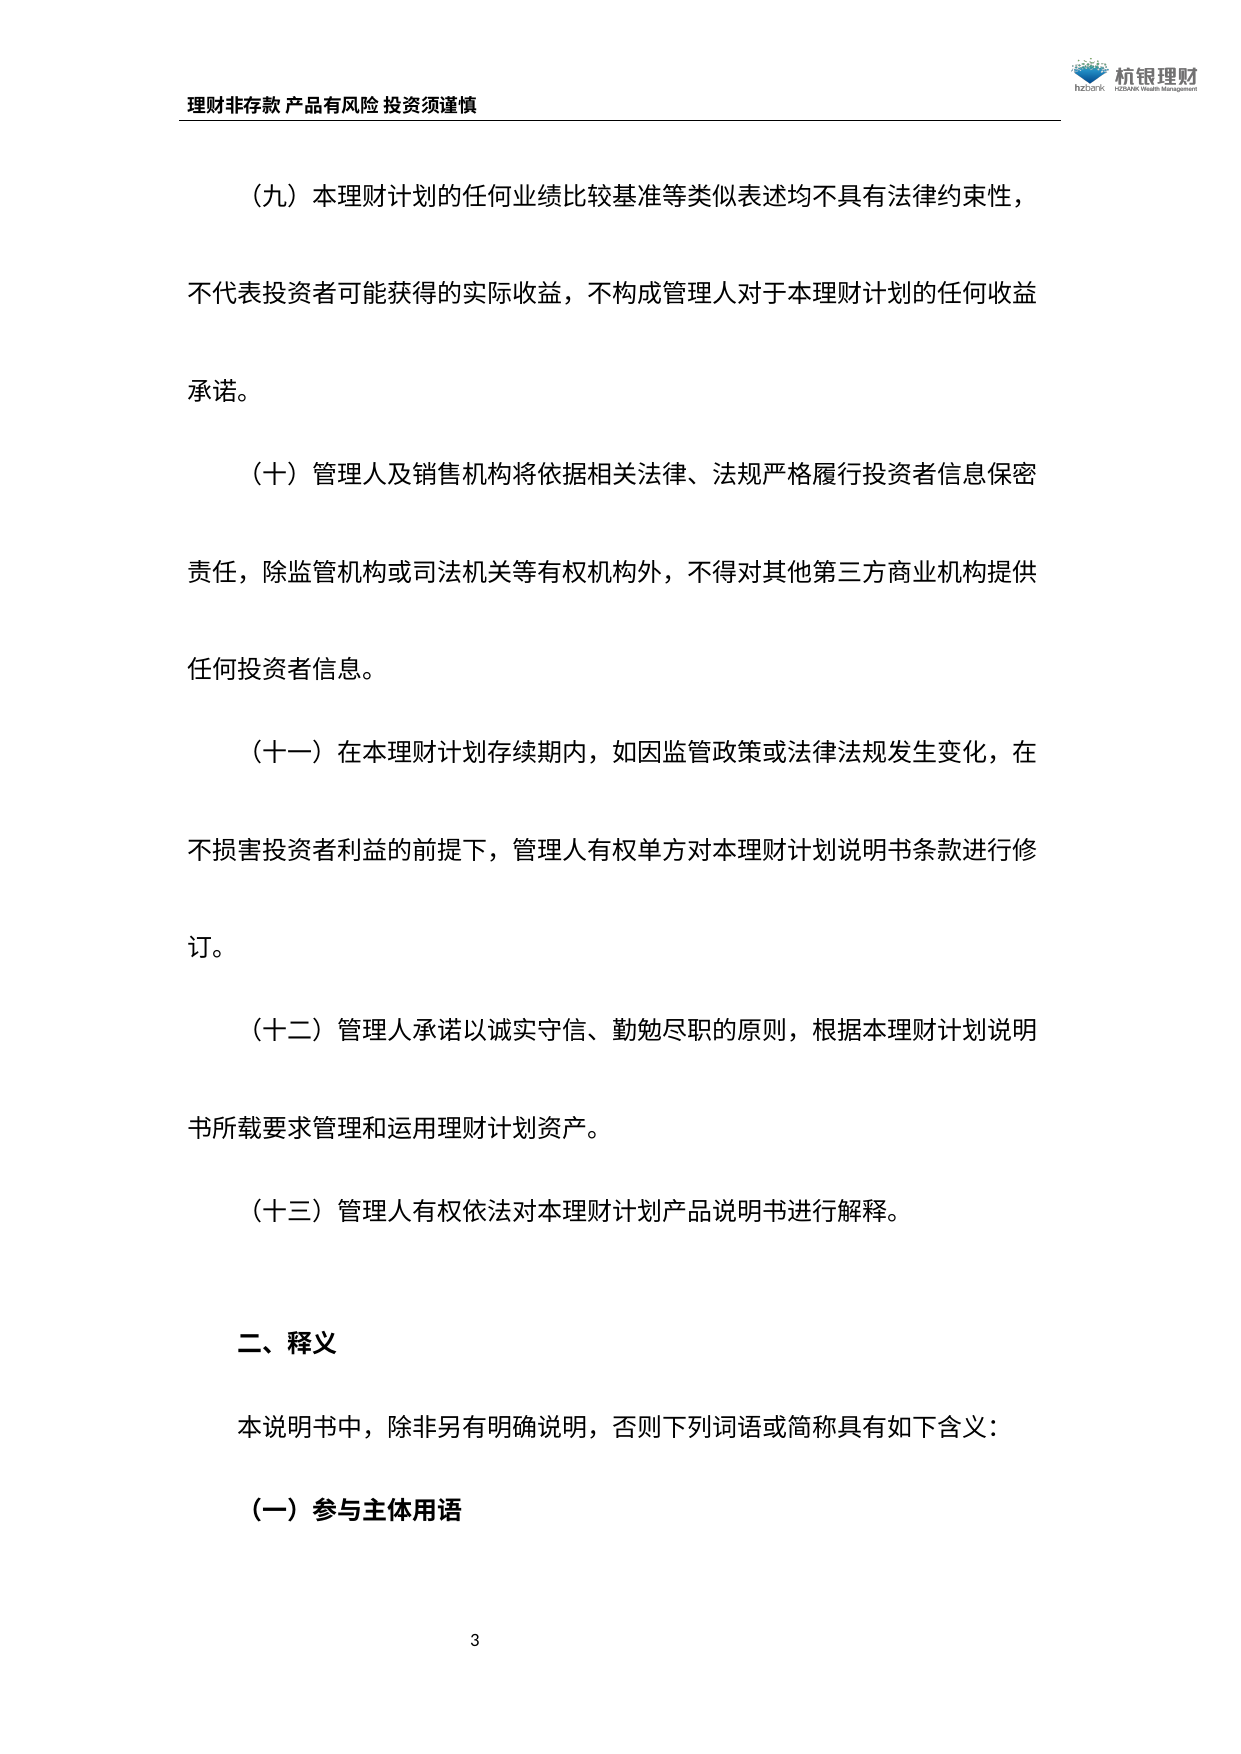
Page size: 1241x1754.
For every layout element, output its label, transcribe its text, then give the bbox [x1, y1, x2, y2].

list 本理财计划的任何业绩比较基准等类似表述均不具有法律约束性，不代表投资者可能获得的实际收益，不构成管理人对于本理财计划的任何收益承诺。 [187, 162, 1053, 422]
list 管理人有权依法对本理财计划产品说明书进行解释。 [187, 1177, 1053, 1242]
picture [1027, 0, 1240, 151]
list 参与主体用语 [187, 1476, 1053, 1541]
text 本说明书中，除非另有明确说明，否则下列词语或简称具有如下含义： [187, 1393, 1053, 1458]
list 管理人及销售机构将依据相关法律、法规严格履行投资者信息保密责任，除监管机构或司法机关等有权机构外，不得对其他第三方商业机构提供任何投资者信息。 [187, 440, 1053, 700]
list 管理人承诺以诚实守信、勤勉尽职的原则，根据本理财计划说明书所载要求管理和运用理财计划资产。 [187, 996, 1053, 1159]
list 在本理财计划存续期内，如因监管政策或法律法规发生变化，在不损害投资者利益的前提下，管理人有权单方对本理财计划说明书条款进行修订。 [187, 718, 1053, 978]
list 释义 [187, 1309, 1053, 1374]
